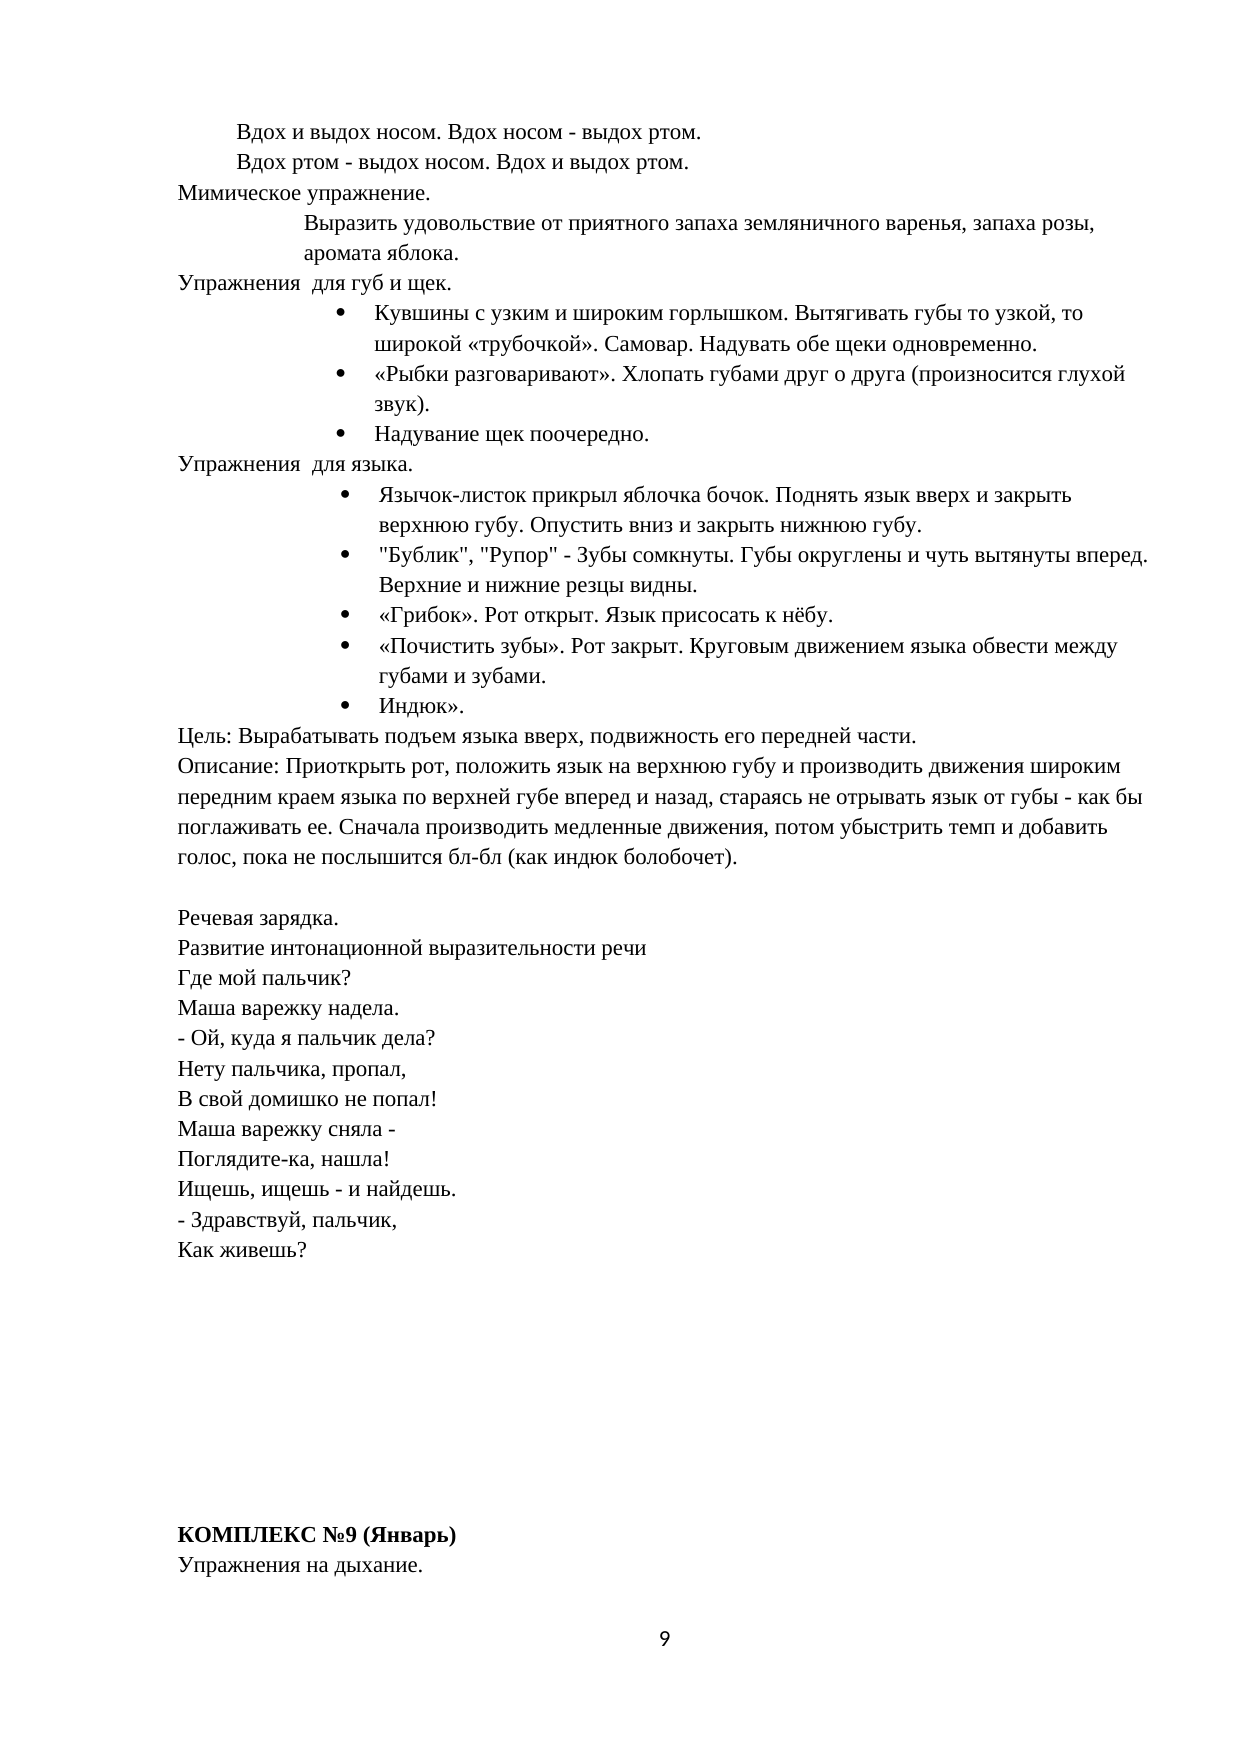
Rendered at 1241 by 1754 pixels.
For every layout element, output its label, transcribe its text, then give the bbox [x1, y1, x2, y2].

list «Почистить зубы». Рот закрыт. Круговым движением языка обвести между губами и зубами. [341, 632, 1152, 688]
text Упражнения для языка. [177, 450, 1152, 477]
list "Бублик", "Рупор" - Зубы сомкнуты. Губы округлены и чуть вытянуты вперед. Верхние и нижние резцы видны. [341, 541, 1152, 598]
list «Грибок». Рот открыт. Язык присосать к нёбу. [341, 601, 1152, 628]
text Цель: Вырабатывать подъем языка вверх, подвижность его передней части. Описание: Приоткрыть рот, положить язык на верхнюю губу и производить движения широким передним краем языка по верхней губе вперед и назад, стараясь не отрывать язык от губы - как бы поглаживать ее. Сначала производить медленные движения, потом убыстрить темп и добавить голос, пока не послышится бл-бл (как индюк болобочет). [177, 722, 1152, 869]
list Кувшины с узким и широким горлышком. Вытягивать губы то узкой, то широкой «трубочкой». Самовар. Надувать обе щеки одновременно. [337, 299, 1152, 356]
list «Рыбки разговаривают». Хлопать губами друг о друга (произносится глухой звук). [337, 360, 1152, 416]
list Язычок-листок прикрыл яблочка бочок. Поднять язык вверх и закрыть верхнюю губу. Опустить вниз и закрыть нижнюю губу. [341, 481, 1152, 537]
text Вдох и выдох носом. Вдох носом - выдох ртом. [236, 118, 1152, 144]
text Речевая зарядка. Развитие интонационной выразительности речи [177, 903, 1152, 960]
text Упражнения для губ и щек. [177, 269, 1152, 296]
text Где мой пальчик? Маша варежку надела. - Ой, куда я пальчик дела? Нету пальчика, пропал, В свой домишко не попал! Маша варежку сняла - Поглядите-ка, нашла! Ищешь, ищешь - и найдешь. - Здравствуй, пальчик, Как живешь? [177, 964, 1152, 1262]
text Мимическое упражнение. [177, 178, 1152, 205]
text Вдох ртом - выдох носом. Вдох и выдох ртом. [236, 148, 1152, 175]
text Упражнения на дыхание. [177, 1551, 1152, 1578]
list Индюк». [341, 692, 1152, 718]
text Выразить удовольствие от приятного запаха земляничного варенья, запаха розы, аромата яблока. [303, 209, 1152, 265]
list Надувание щек поочередно. [337, 420, 1152, 447]
text КОМПЛЕКС №9 (Январь) [177, 1521, 1152, 1548]
